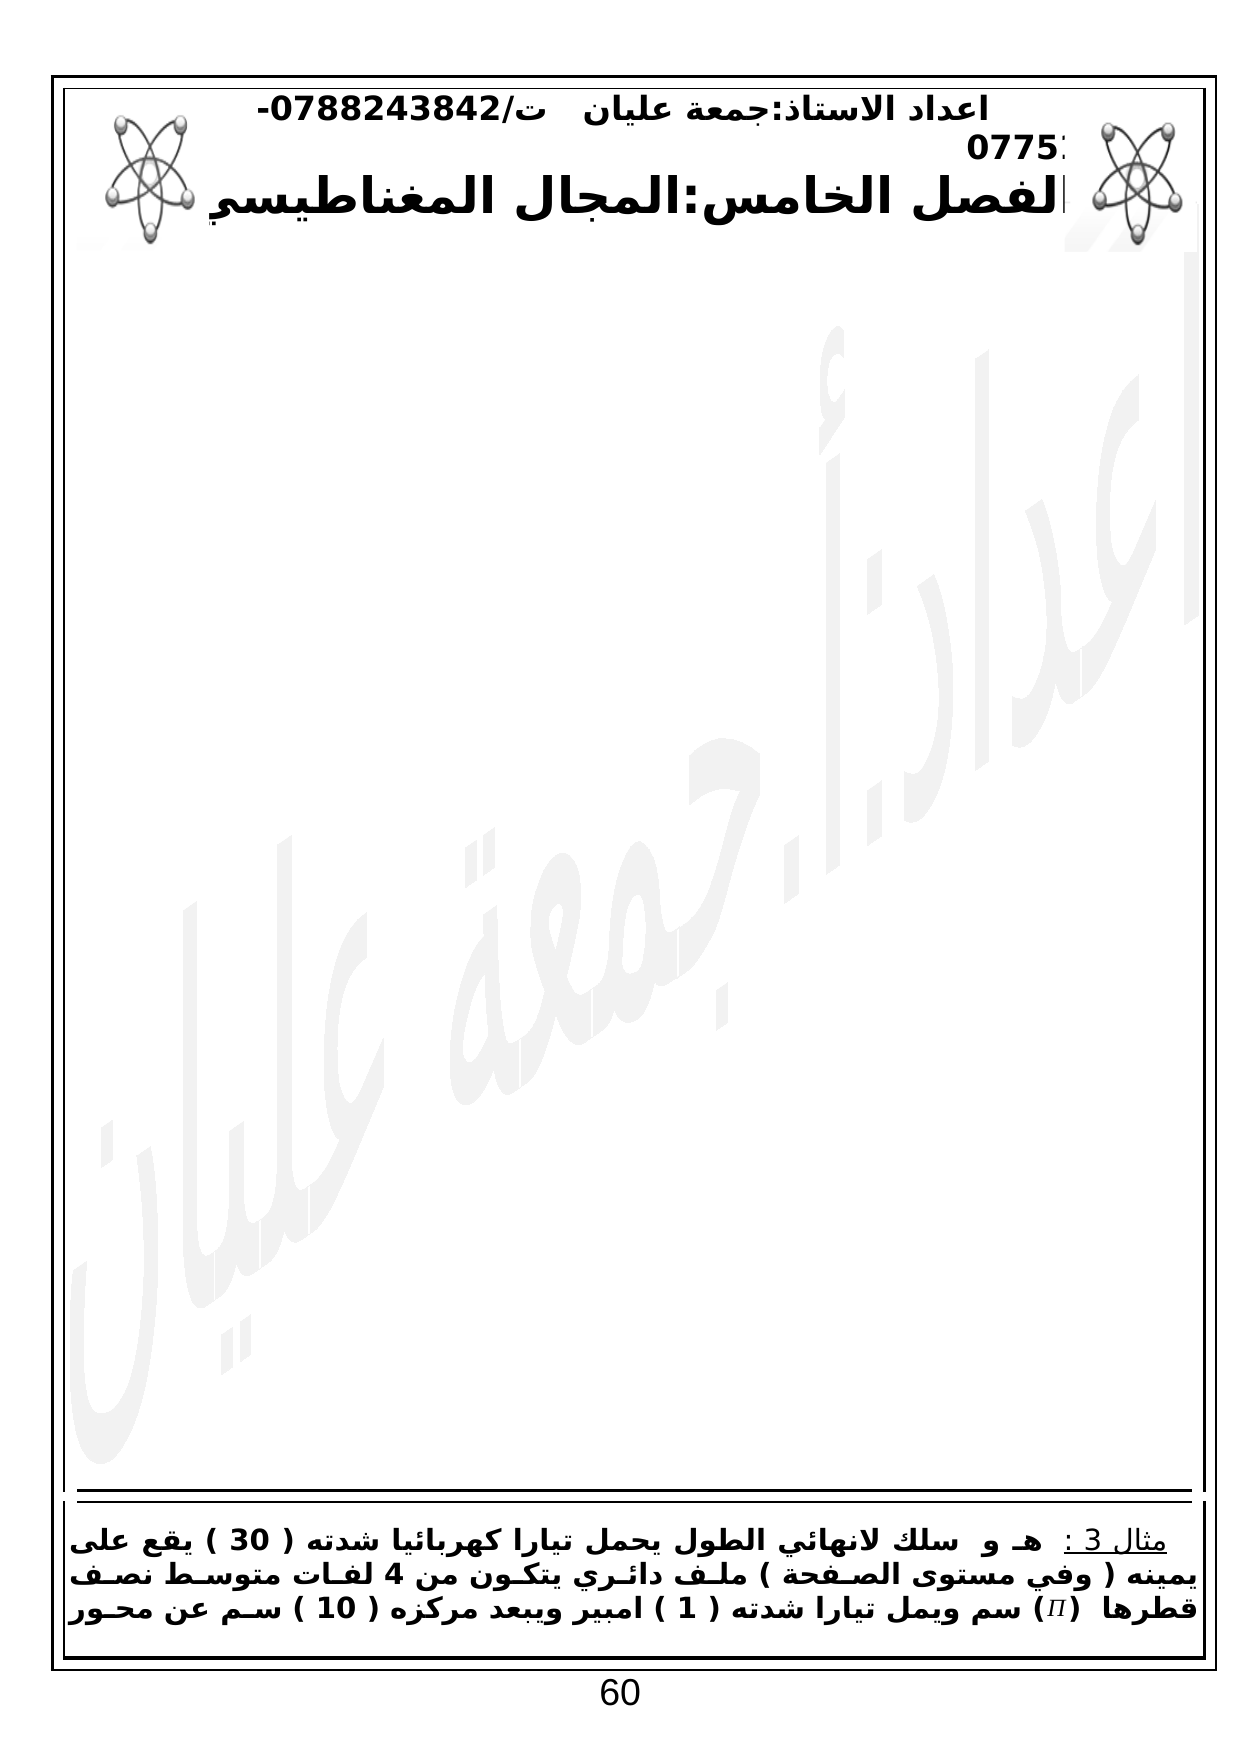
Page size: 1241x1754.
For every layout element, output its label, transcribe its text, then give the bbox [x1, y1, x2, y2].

table_cell اعداد الاستاذ:جمعة عليان ت/0788243842-0775152141 الفصل الخامس:المجال المغناطيسي [58, 78, 1209, 1489]
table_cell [58, 1489, 1209, 1656]
